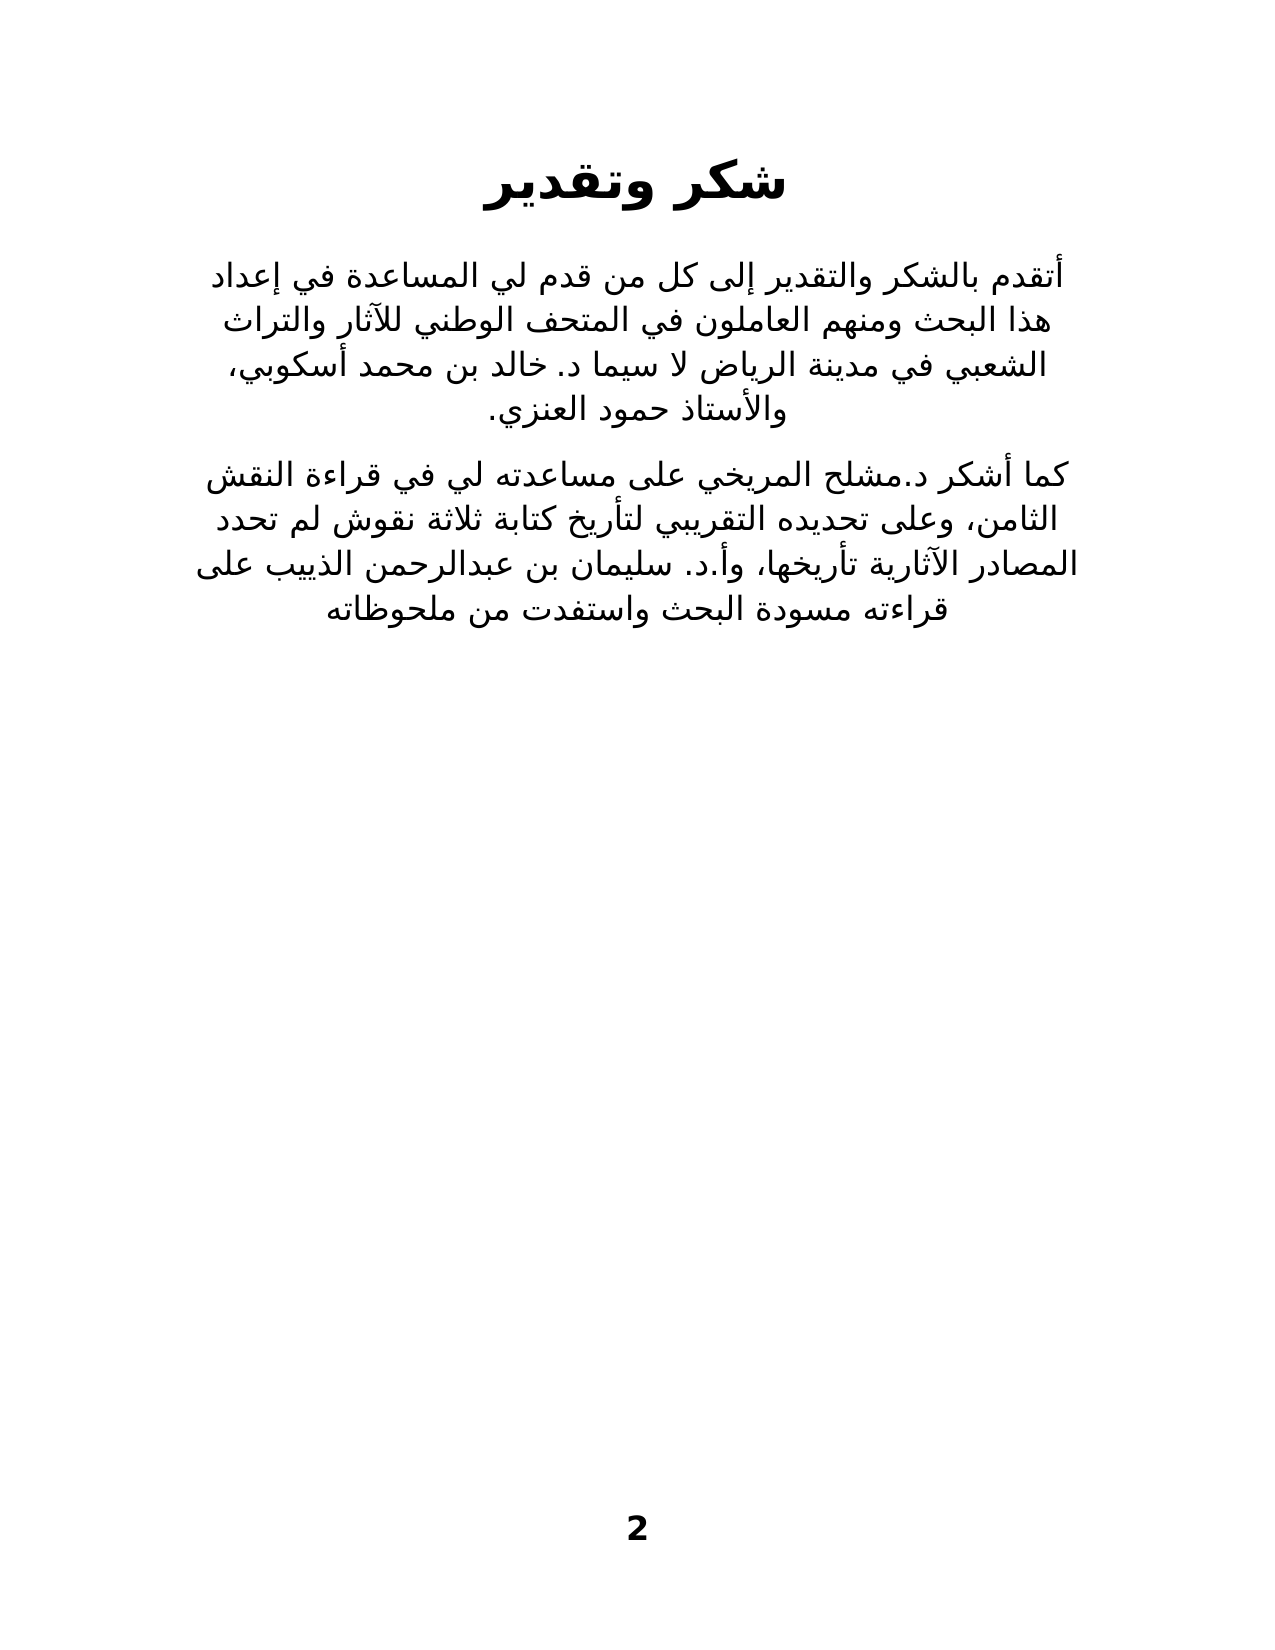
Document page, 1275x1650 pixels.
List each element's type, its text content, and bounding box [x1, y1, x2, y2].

text كما أشكر د.مشلح المريخي على مساعدته لي في قراءة النقش الثامن، وعلى تحديده التقريبي لتأريخ كتابة ثلاثة نقوش لم تحدد المصادر الآثارية تأريخها، وأ.د. سليمان بن عبدالرحمن الذييب على قراءته مسودة البحث واستفدت من ملحوظاته [187, 455, 1087, 628]
text شكر وتقدير [187, 150, 1087, 211]
text أتقدم بالشكر والتقدير إلى كل من قدم لي المساعدة في إعداد هذا البحث ومنهم العاملون في المتحف الوطني للآثار والتراث الشعبي في مدينة الرياض لا سيما د. خالد بن محمد أسكوبي، والأستاذ حمود العنزي. [187, 256, 1087, 429]
